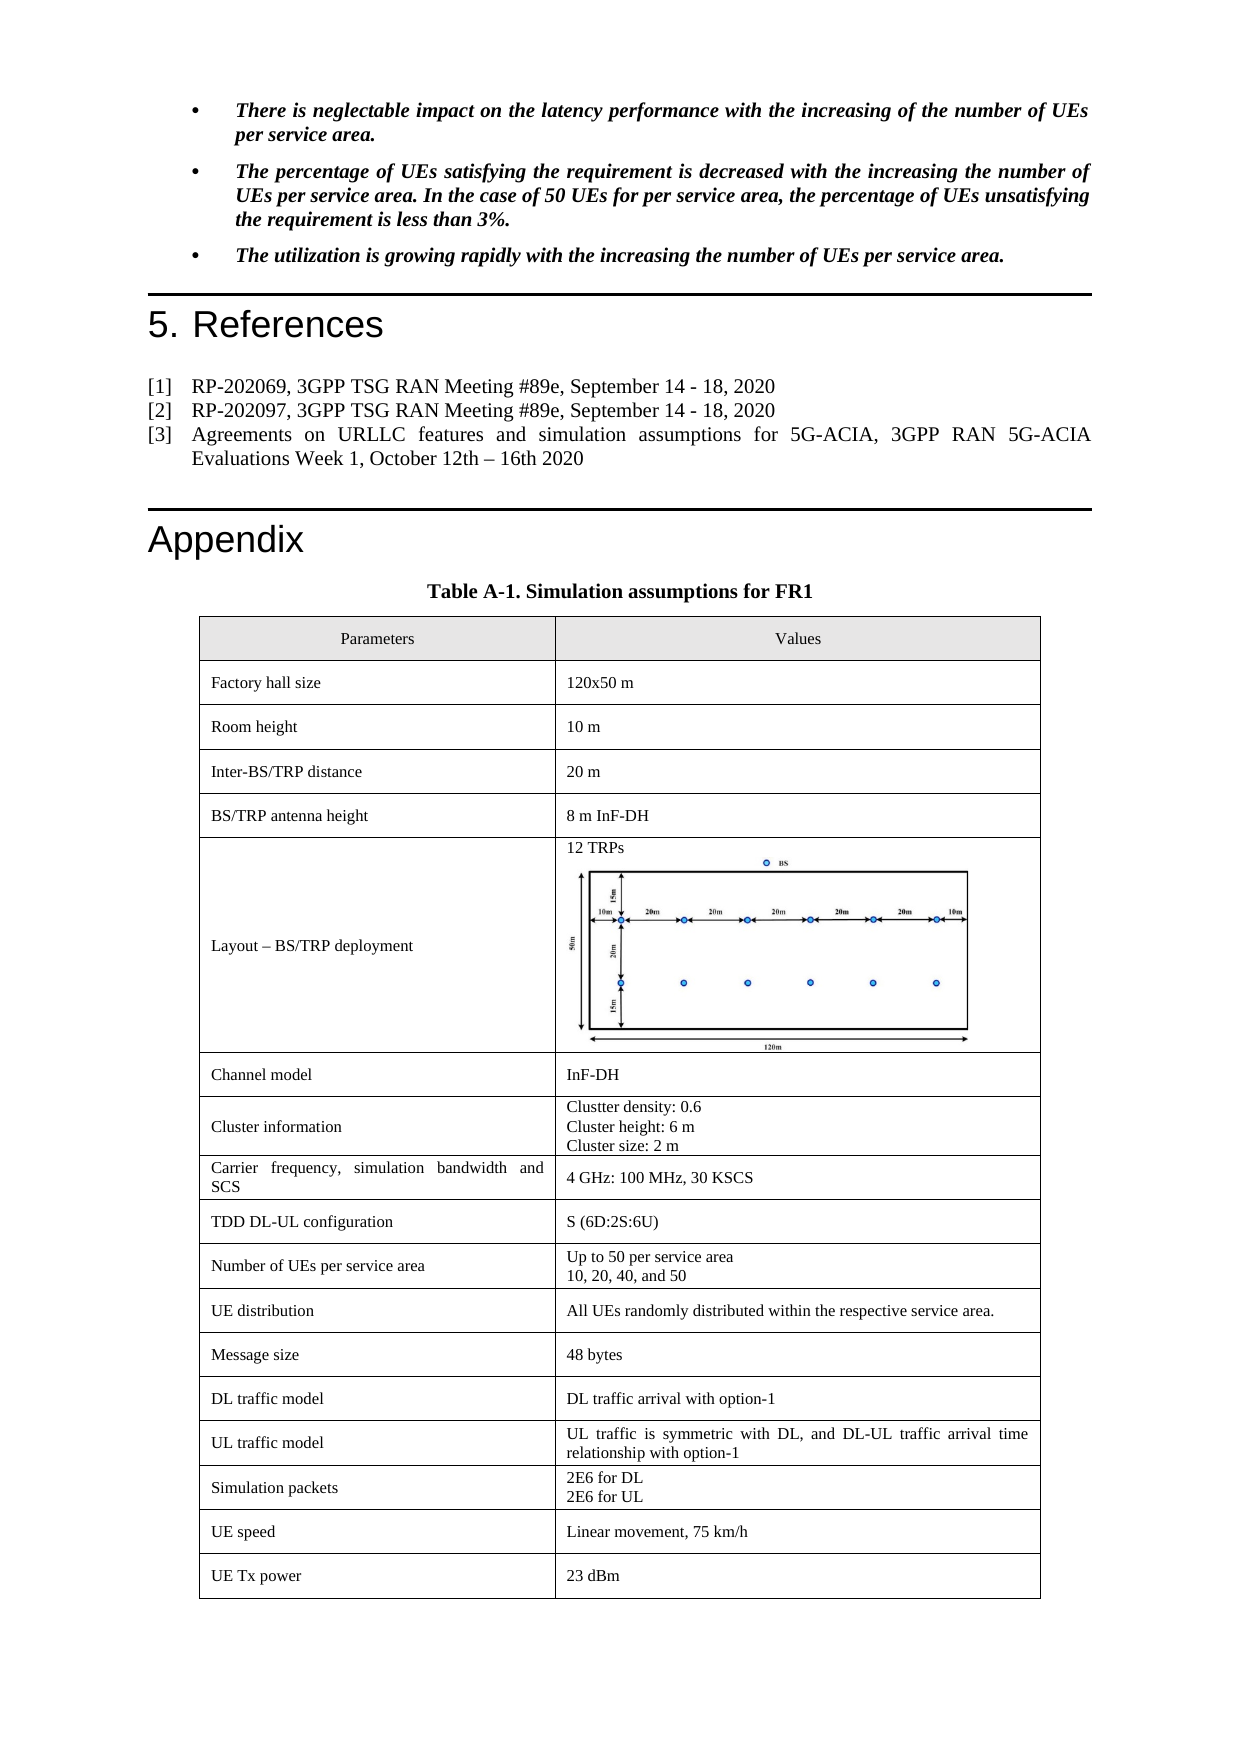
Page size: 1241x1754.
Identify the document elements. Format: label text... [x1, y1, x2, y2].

table_cell Clustter density: 0.6 Cluster height: 6 m Cluster size: 2 m [556, 1097, 1040, 1155]
table_header Values [556, 617, 1040, 660]
table_cell 48 bytes [556, 1333, 1040, 1376]
table_cell All UEs randomly distributed within the respective service area. [556, 1289, 1040, 1332]
text Appendix [148, 511, 1092, 560]
table_cell 120x50 m [556, 661, 1040, 704]
table_cell InF-DH [556, 1053, 1040, 1096]
table_cell DL traffic model [200, 1377, 555, 1420]
picture [566, 857, 969, 1052]
table_cell 12 TRPs [556, 838, 1040, 1052]
table_cell 4 GHz: 100 MHz, 30 KSCS [556, 1156, 1040, 1199]
table_cell Number of UEs per service area [200, 1244, 555, 1287]
table_cell Message size [200, 1333, 555, 1376]
table_cell BS/TRP antenna height [200, 794, 555, 837]
table_cell UE speed [200, 1510, 555, 1553]
table_cell TDD DL-UL configuration [200, 1200, 555, 1243]
table_cell UE Tx power [200, 1554, 555, 1597]
table_cell 2E6 for DL 2E6 for UL [556, 1466, 1040, 1509]
table_cell Factory hall size [200, 661, 555, 704]
table_header Parameters [200, 617, 555, 660]
table_cell 10 m [556, 705, 1040, 748]
table_cell Room height [200, 705, 555, 748]
table_cell UL traffic is symmetric with DL, and DL-UL traffic arrival time relationship with option-1 [556, 1421, 1040, 1464]
table_cell 20 m [556, 750, 1040, 793]
table_cell Layout – BS/TRP deployment [200, 838, 555, 1052]
table_cell Linear movement, 75 km/h [556, 1510, 1040, 1553]
list RP-202097, 3GPP TSG RAN Meeting #89e, September 14 - 18, 2020 [148, 398, 1092, 422]
table_cell S (6D:2S:6U) [556, 1200, 1040, 1243]
table_cell Simulation packets [200, 1466, 555, 1509]
text Table A-1. Simulation assumptions for FR1 [148, 579, 1092, 603]
list The utilization is growing rapidly with the increasing the number of UEs per service area. [191, 243, 1092, 267]
table_cell UE distribution [200, 1289, 555, 1332]
table_cell DL traffic arrival with option-1 [556, 1377, 1040, 1420]
table_cell 8 m InF-DH [556, 794, 1040, 837]
table_cell 23 dBm [556, 1554, 1040, 1597]
table_cell UL traffic model [200, 1421, 555, 1464]
table_cell Carrier frequency, simulation bandwidth and SCS [200, 1156, 555, 1199]
table_cell Channel model [200, 1053, 555, 1096]
list References [148, 296, 1092, 345]
list There is neglectable impact on the latency performance with the increasing of the number of UEs per service area. [191, 98, 1092, 146]
table_cell Cluster information [200, 1097, 555, 1155]
table_cell Up to 50 per service area 10, 20, 40, and 50 [556, 1244, 1040, 1287]
list RP-202069, 3GPP TSG RAN Meeting #89e, September 14 - 18, 2020 [148, 374, 1092, 398]
list Agreements on URLLC features and simulation assumptions for 5G-ACIA, 3GPP RAN 5G-ACIA Evaluations Week 1, October 12th – 16th 2020 [148, 422, 1092, 470]
table_cell Inter-BS/TRP distance [200, 750, 555, 793]
